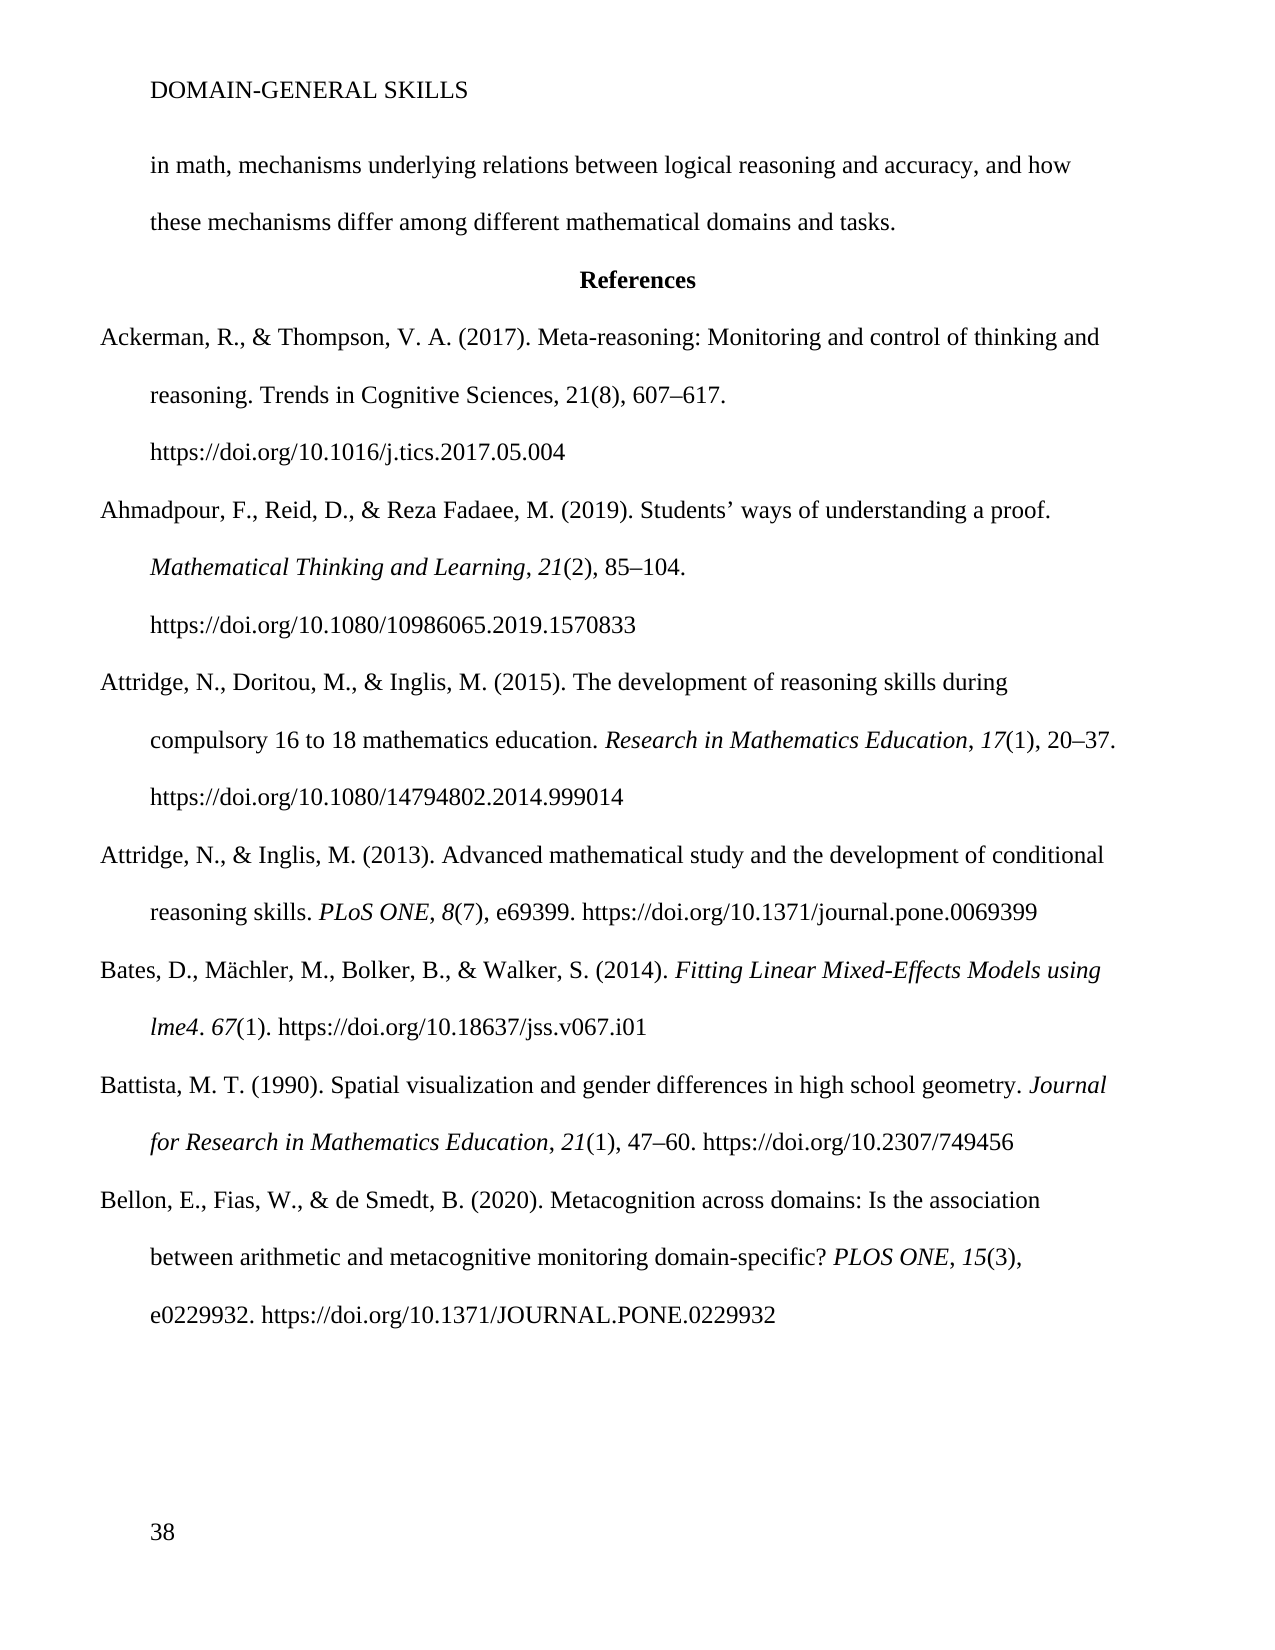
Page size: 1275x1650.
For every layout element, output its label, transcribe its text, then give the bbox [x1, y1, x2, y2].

subtitle References [150, 265, 1125, 294]
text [150, 150, 1125, 236]
